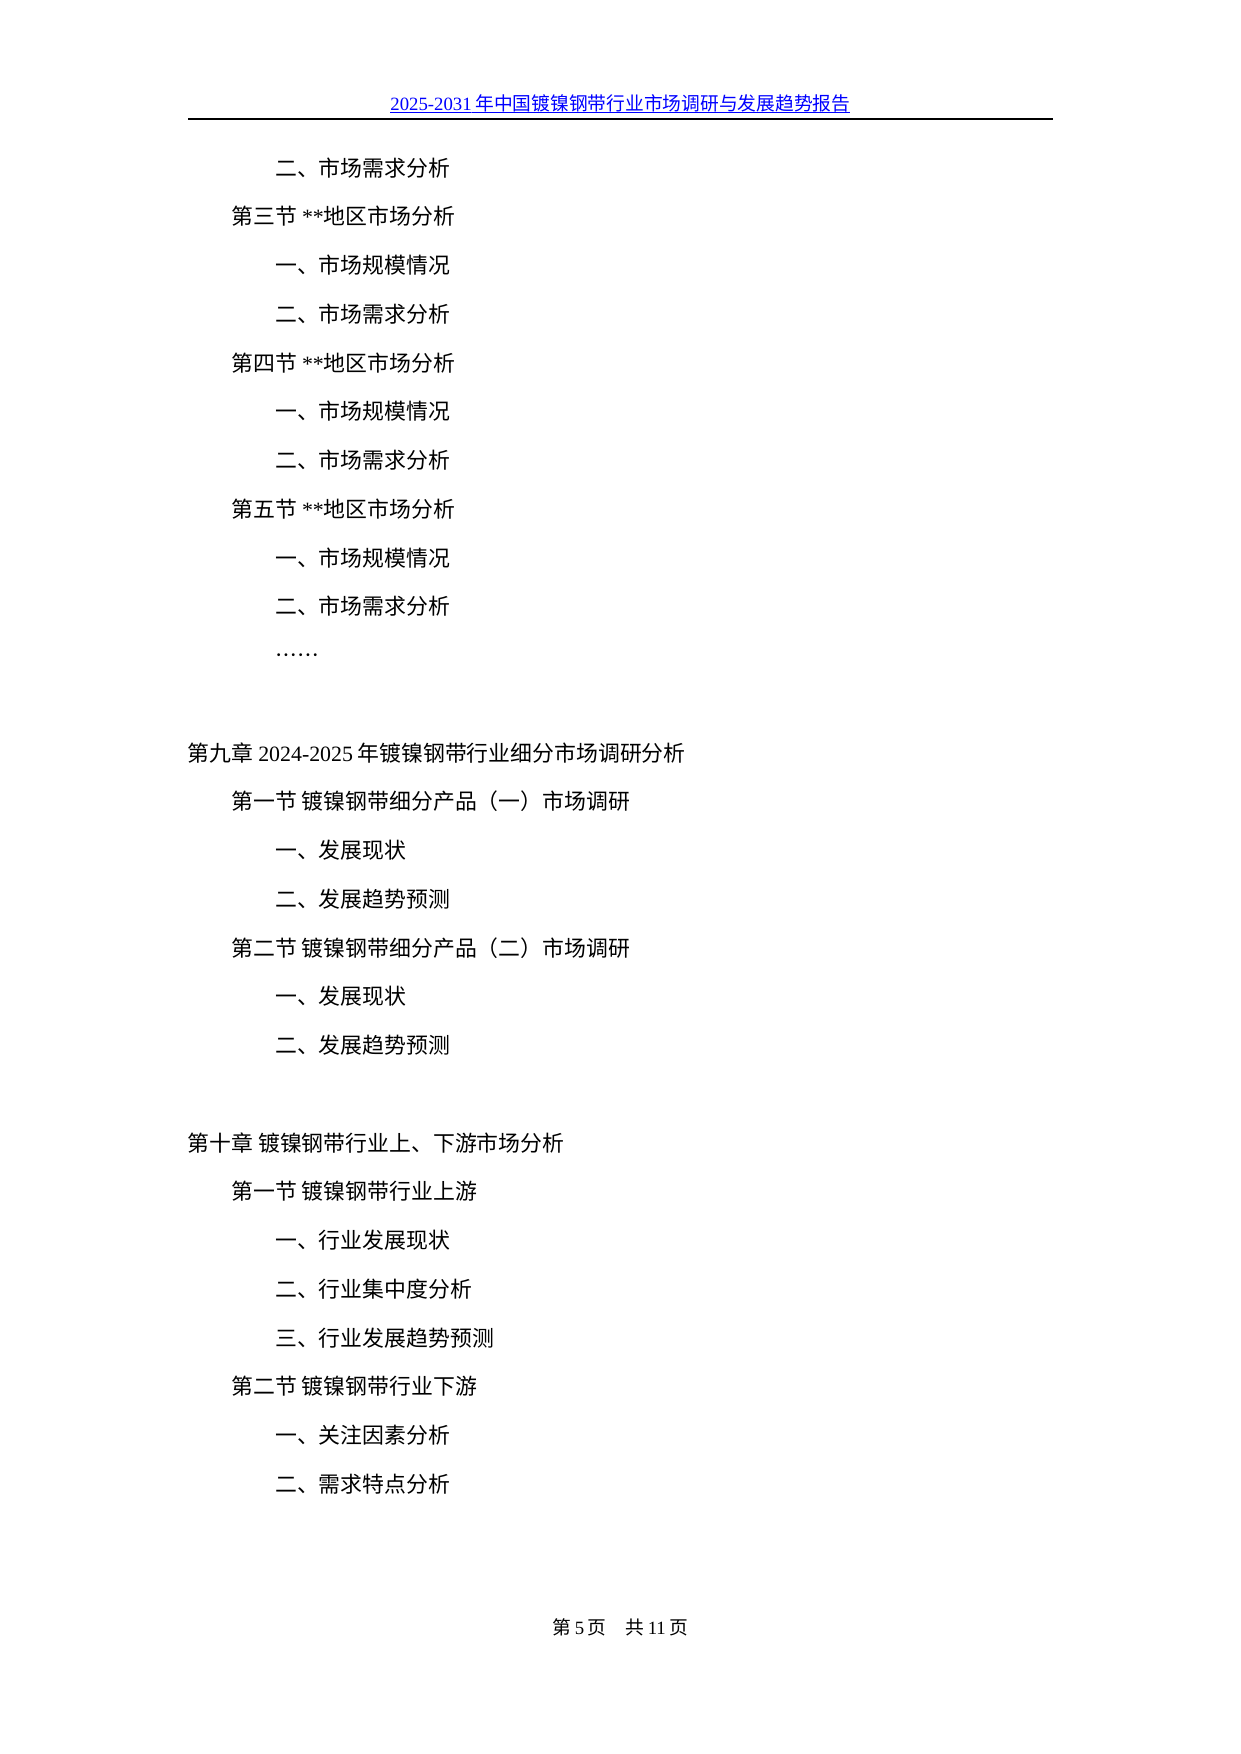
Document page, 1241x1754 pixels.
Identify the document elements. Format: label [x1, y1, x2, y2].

text [187, 150, 1053, 1499]
